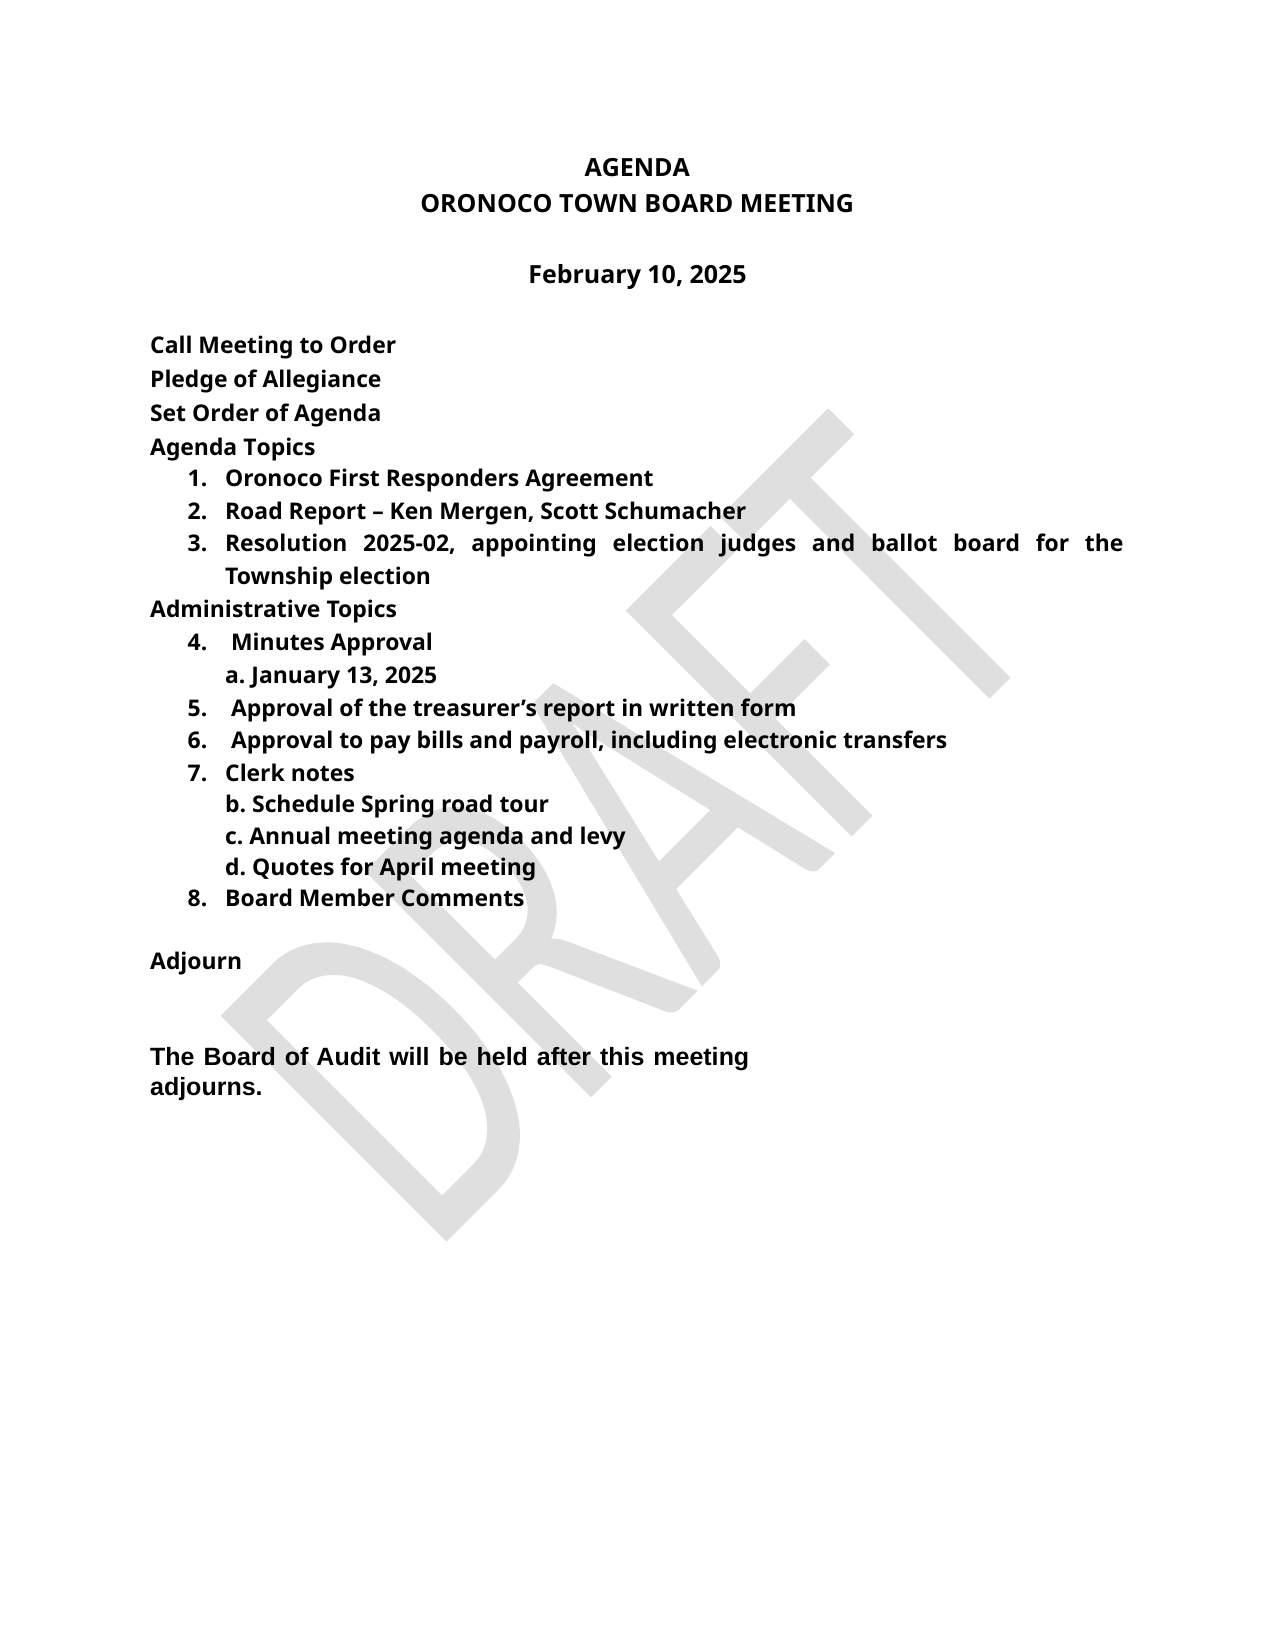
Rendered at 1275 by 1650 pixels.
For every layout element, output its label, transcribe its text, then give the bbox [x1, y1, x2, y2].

list Minutes Approval [187, 626, 1125, 657]
text ORONOCO TOWN BOARD MEETING [149, 186, 1125, 220]
list Oronoco First Responders Agreement [187, 462, 1125, 493]
text Set Order of Agenda [150, 397, 1125, 428]
list d. Quotes for April meeting [225, 851, 1125, 882]
text a. January 13, 2025 [225, 659, 1125, 690]
text Pledge of Allegiance [150, 363, 1125, 394]
list Board Member Comments [187, 882, 1125, 913]
list Road Report – Ken Mergen, Scott Schumacher [187, 494, 1125, 526]
text Call Meeting to Order [150, 329, 1125, 360]
list Approval of the treasurer’s report in written form [187, 691, 1125, 723]
list Approval to pay bills and payroll, including electronic transfers [187, 724, 1125, 756]
text February 10, 2025 [150, 257, 1125, 291]
text Adjourn [150, 944, 1125, 976]
list Clerk notes [187, 757, 1125, 788]
list b. Schedule Spring road tour [225, 788, 1125, 819]
text Administrative Topics [150, 593, 1125, 624]
list The Board of Audit will be held after this meeting adjourns. [150, 1042, 750, 1101]
list Resolution 2025-02, appointing election judges and ballot board for the Township election [187, 527, 1125, 591]
list c. Annual meeting agenda and levy [225, 819, 1125, 851]
text AGENDA [149, 150, 1125, 184]
text Agenda Topics [149, 431, 1125, 462]
